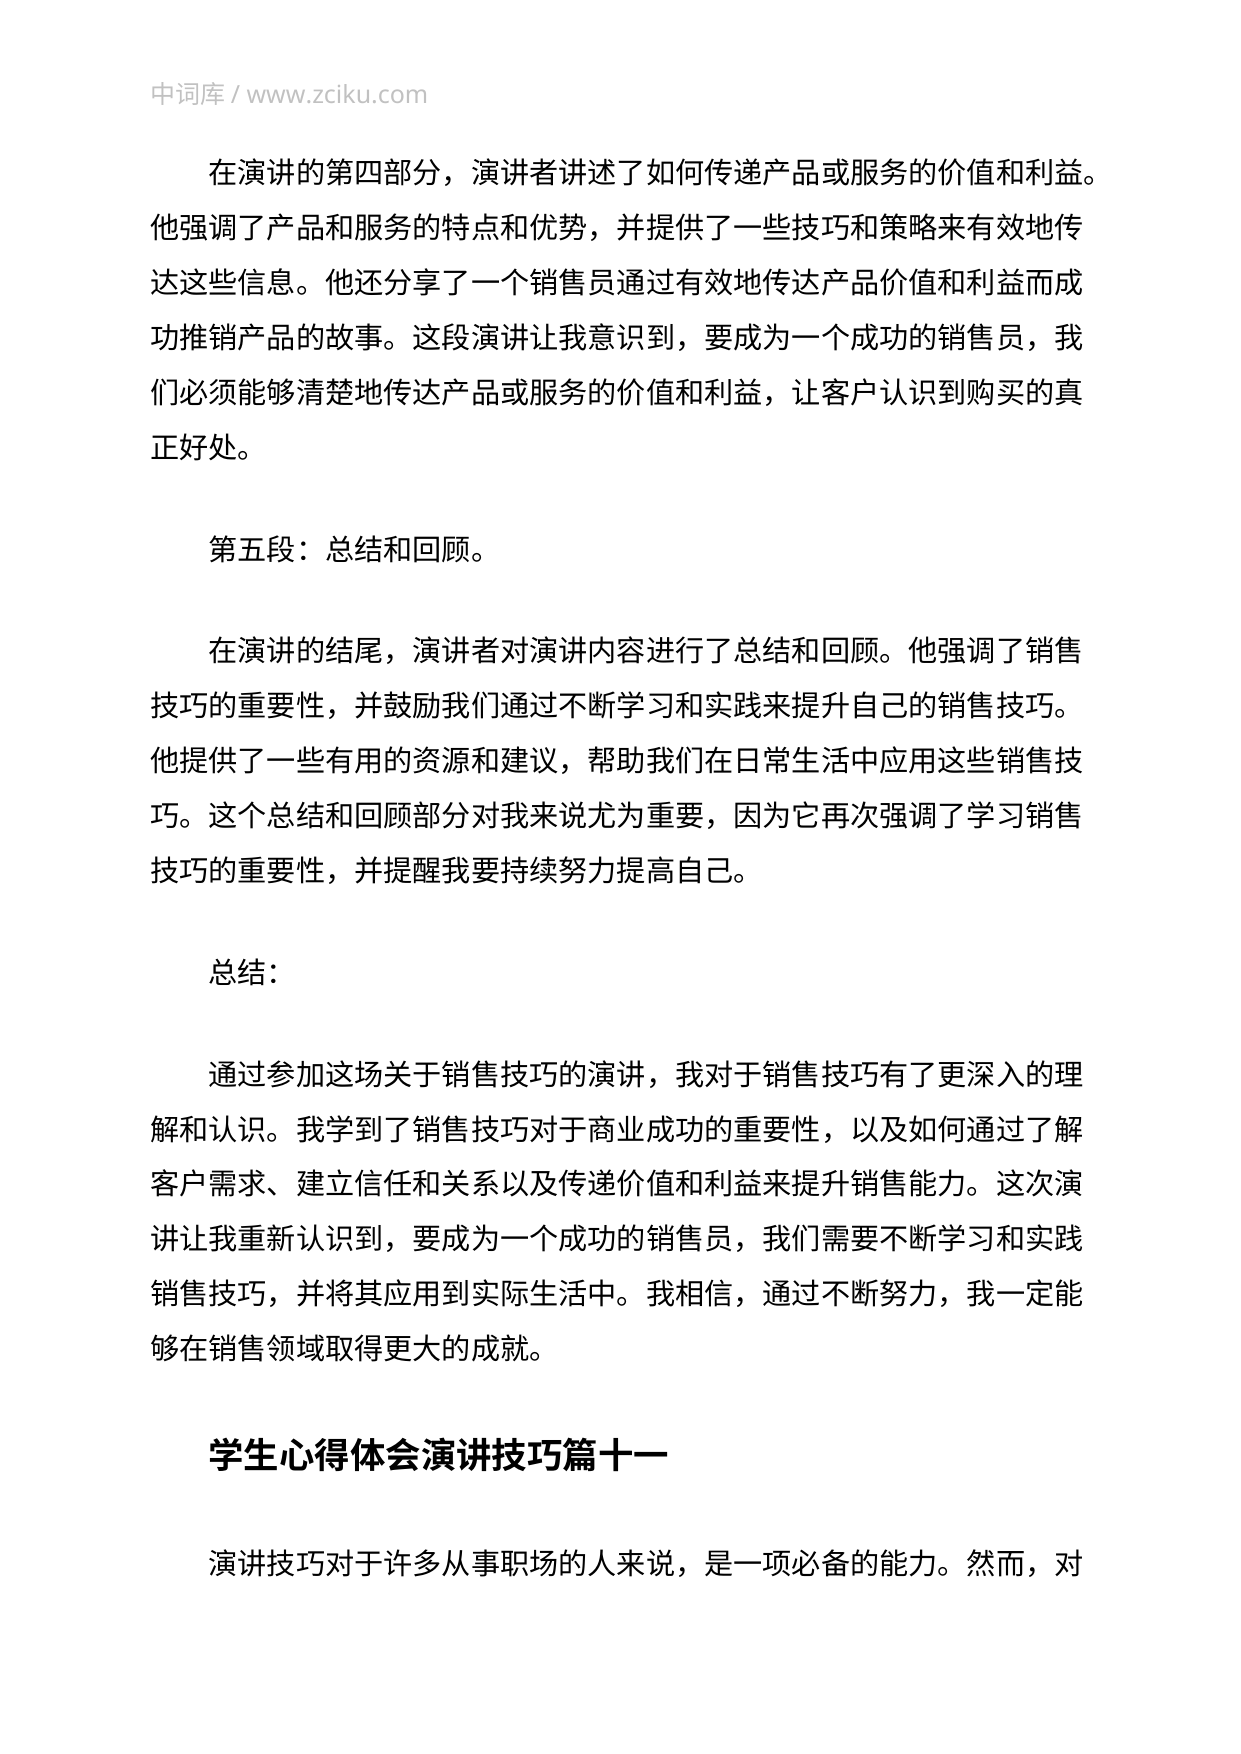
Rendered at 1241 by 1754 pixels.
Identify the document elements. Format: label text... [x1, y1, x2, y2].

text 总结： [150, 949, 1090, 992]
text 通过参加这场关于销售技巧的演讲，我对于销售技巧有了更深入的理解和认识。我学到了销售技巧对于商业成功的重要性，以及如何通过了解客户需求、建立信任和关系以及传递价值和利益来提升销售能力。这次演讲让我重新认识到，要成为一个成功的销售员，我们需要不断学习和实践销售技巧，并将其应用到实际生活中。我相信，通过不断努力，我一定能够在销售领域取得更大的成就。 [150, 1051, 1090, 1368]
text 第五段：总结和回顾。 [150, 526, 1090, 568]
text 在演讲的第四部分，演讲者讲述了如何传递产品或服务的价值和利益。他强调了产品和服务的特点和优势，并提供了一些技巧和策略来有效地传达这些信息。他还分享了一个销售员通过有效地传达产品价值和利益而成功推销产品的故事。这段演讲让我意识到，要成为一个成功的销售员，我们必须能够清楚地传达产品或服务的价值和利益，让客户认识到购买的真正好处。 [150, 150, 1090, 467]
text 在演讲的结尾，演讲者对演讲内容进行了总结和回顾。他强调了销售技巧的重要性，并鼓励我们通过不断学习和实践来提升自己的销售技巧。他提供了一些有用的资源和建议，帮助我们在日常生活中应用这些销售技巧。这个总结和回顾部分对我来说尤为重要，因为它再次强调了学习销售技巧的重要性，并提醒我要持续努力提高自己。 [150, 628, 1090, 890]
text 学生心得体会演讲技巧篇十一 [150, 1427, 1090, 1479]
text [150, 1541, 1090, 1583]
